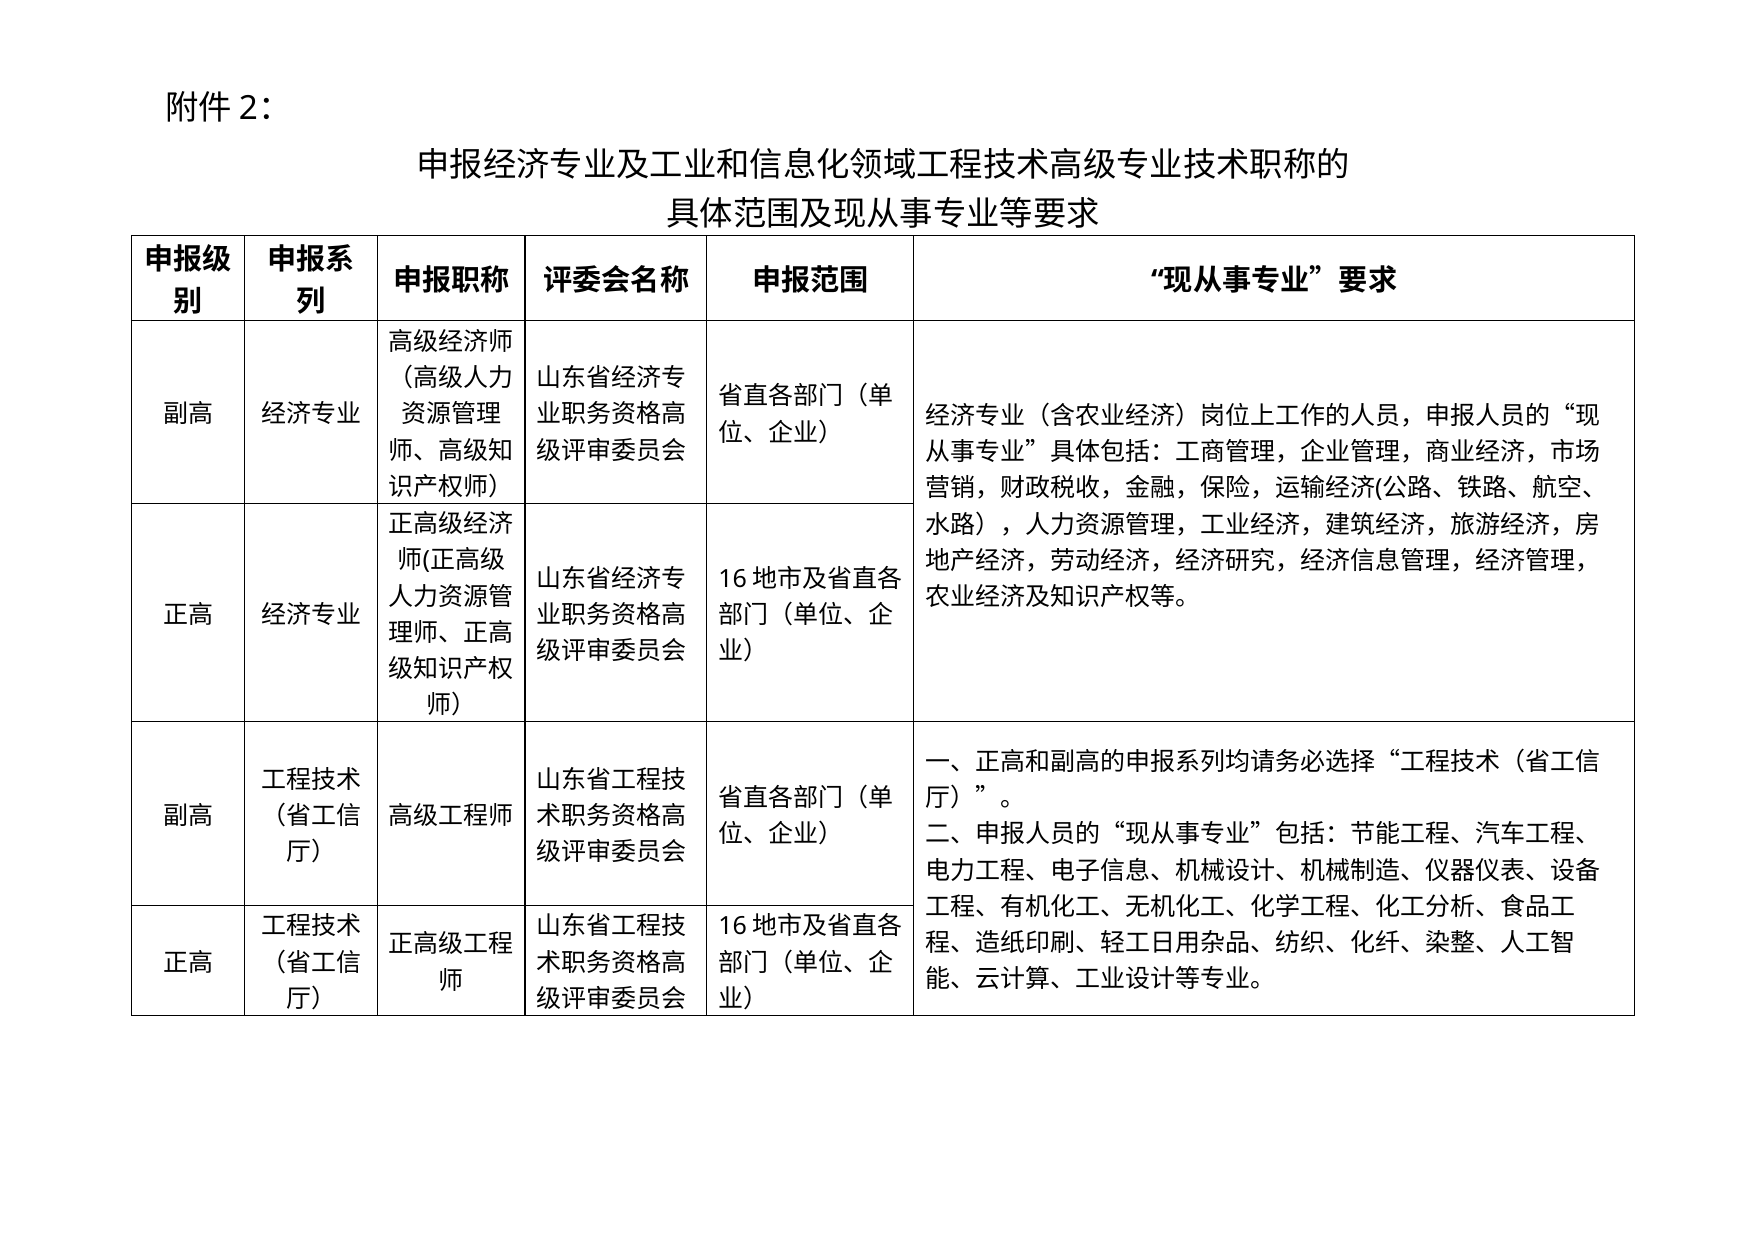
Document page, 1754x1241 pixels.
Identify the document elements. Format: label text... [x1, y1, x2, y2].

table_cell 山东省经济专业职务资格高级评审委员会 [526, 504, 706, 721]
table_cell 16地市及省直各部门（单位、企业） [707, 906, 913, 1014]
table_header 评委会名称 [526, 236, 706, 320]
table_cell 省直各部门（单位、企业） [707, 321, 913, 503]
table_cell 副高 [132, 321, 244, 503]
table_header 申报范围 [707, 236, 913, 320]
table_cell 一、正高和副高的申报系列均请务必选择“工程技术（省工信厅）”。 二、申报人员的“现从事专业”包括：节能工程、汽车工程、电力工程、电子信息、机械设计、机械制造、仪器仪表、设备工程、有机化工、无机化工、化学工程、化工分析、食品工程、造纸印刷、轻工日用杂品、纺织、化纤、染整、人工智能、云计算、工业设计等专业。 [914, 722, 1634, 1014]
table_cell 经济专业（含农业经济）岗位上工作的人员，申报人员的“现从事专业”具体包括：工商管理，企业管理，商业经济，市场营销，财政税收，金融，保险，运输经济(公路、铁路、航空、水路），人力资源管理，工业经济，建筑经济，旅游经济，房地产经济，劳动经济，经济研究，经济信息管理，经济管理，农业经济及知识产权等。 [914, 321, 1634, 721]
table_cell 副高 [132, 722, 244, 905]
table_cell 经济专业 [245, 321, 377, 503]
table_cell 山东省工程技术职务资格高级评审委员会 [526, 906, 706, 1014]
table_cell 省直各部门（单位、企业） [707, 722, 913, 905]
table_cell 工程技术（省工信厅） [245, 906, 377, 1014]
table_header 申报职称 [378, 236, 524, 320]
table_cell 山东省工程技术职务资格高级评审委员会 [526, 722, 706, 905]
table_cell 高级工程师 [378, 722, 524, 905]
table_cell 山东省经济专业职务资格高级评审委员会 [526, 321, 706, 503]
table_header 申报级别 [132, 236, 244, 320]
table_cell 正高级工程师 [378, 906, 524, 1014]
text 具体范围及现从事专业等要求 [165, 186, 1600, 235]
table_cell 正高级经济师(正高级人力资源管理师、正高级知识产权师） [378, 504, 524, 721]
text 附件2： [165, 72, 1600, 138]
table_cell 16地市及省直各部门（单位、企业） [707, 504, 913, 721]
table_cell 正高 [132, 504, 244, 721]
table_cell 工程技术（省工信厅） [245, 722, 377, 905]
table_cell 经济专业 [245, 504, 377, 721]
table_cell 正高 [132, 906, 244, 1014]
table_header 申报系列 [245, 236, 377, 320]
table_header “现从事专业”要求 [914, 236, 1634, 320]
table_cell 高级经济师（高级人力资源管理师、高级知识产权师） [378, 321, 524, 503]
text 申报经济专业及工业和信息化领域工程技术高级专业技术职称的 [165, 138, 1600, 186]
